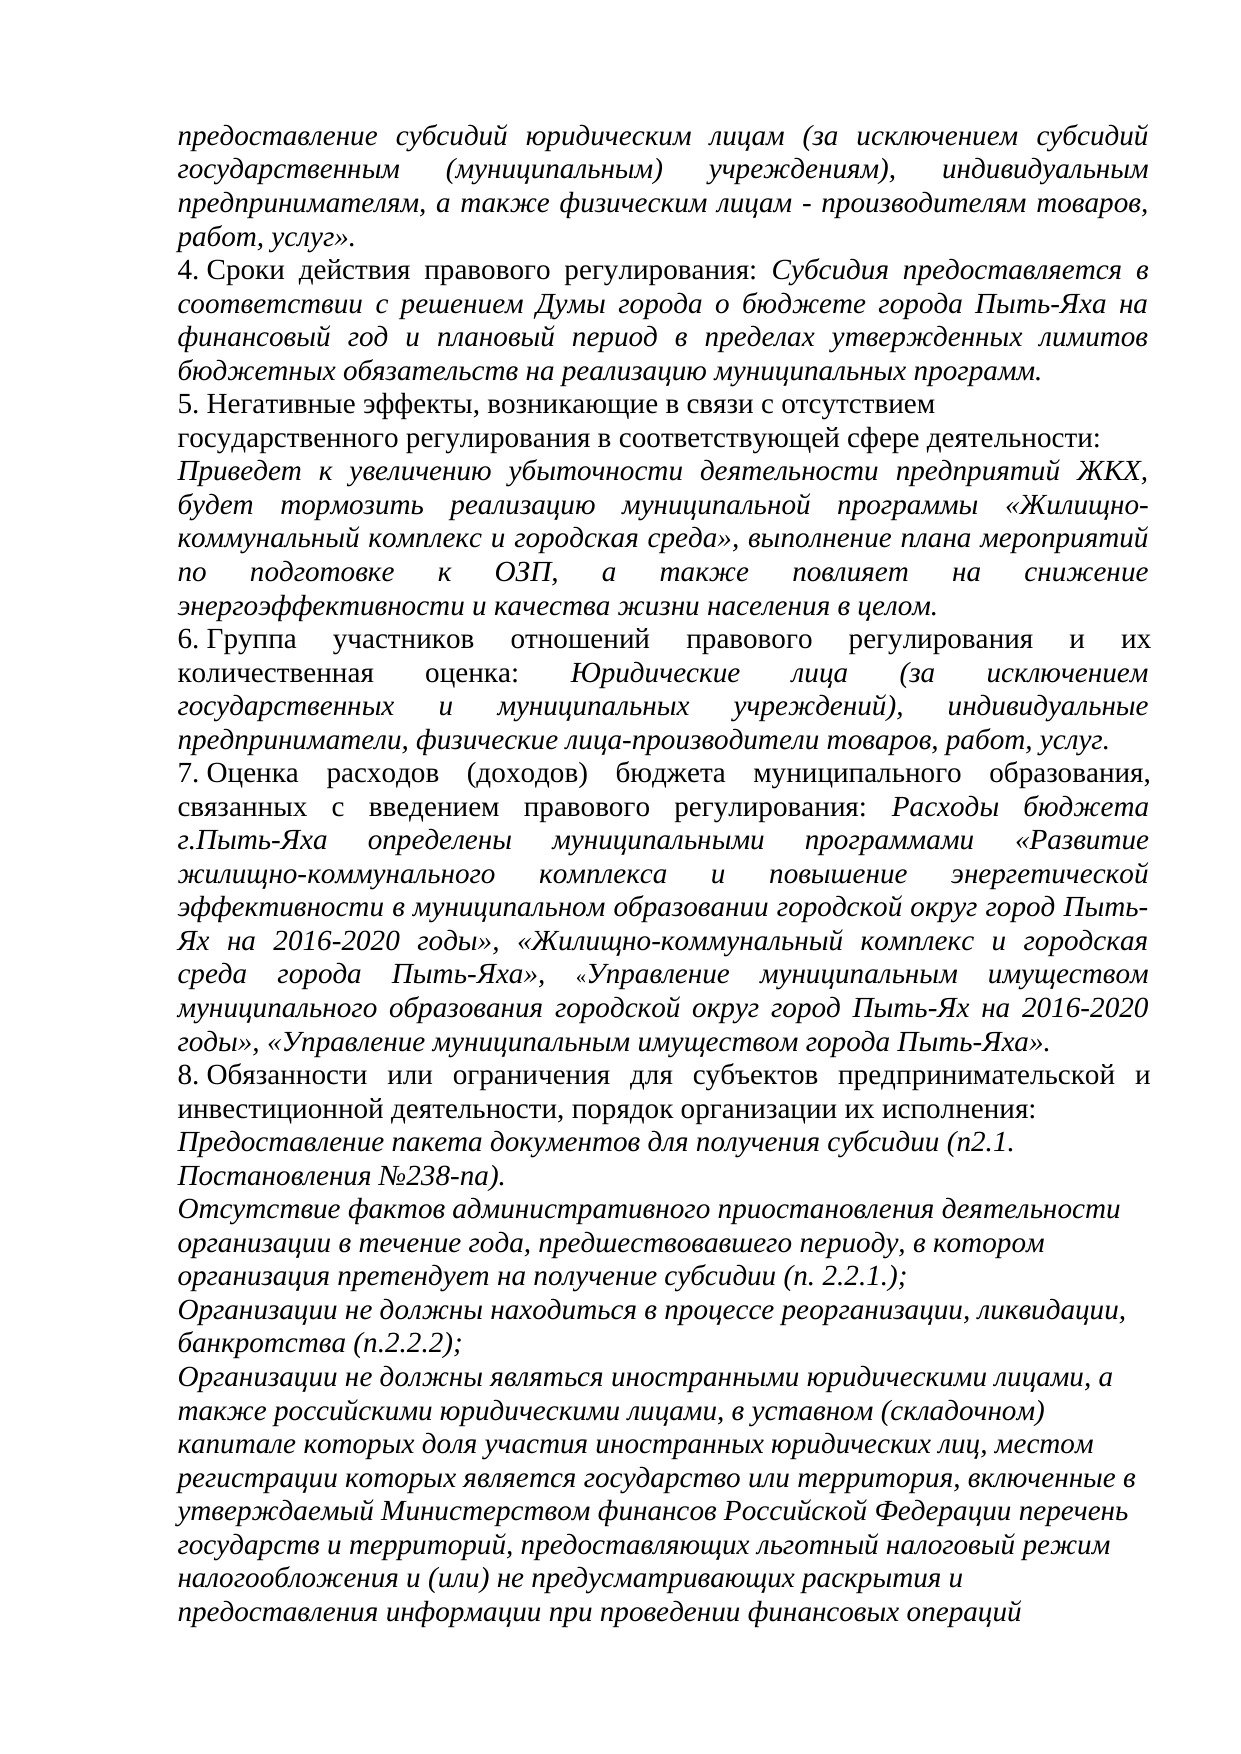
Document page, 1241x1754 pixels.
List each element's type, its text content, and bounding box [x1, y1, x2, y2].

text Приведет к увеличению убыточности деятельности предприятий ЖКХ, будет тормозить реализацию муниципальной программы «Жилищно-коммунальный комплекс и городская среда», выполнение плана мероприятий по подготовке к ОЗП, а также повлияет на снижение энергоэффективности и качества жизни населения в целом. [177, 453, 1152, 621]
text 7. Оценка расходов (доходов) бюджета муниципального образования, связанных с введением правового регулирования: Расходы бюджета г.Пыть-Яха определены муниципальными программами «Развитие жилищно-коммунального комплекса и повышение энергетической эффективности в муниципальном образовании городской округ город Пыть-Ях на 2016-2020 годы», «Жилищно-коммунальный комплекс и городская среда города Пыть-Яха», «Управление муниципальным имуществом муниципального образования городской округ город Пыть-Ях на 2016-2020 годы», «Управление муниципальным имуществом города Пыть-Яха». [177, 755, 1152, 1057]
text Организации не должны находиться в процессе реорганизации, ликвидации, банкротства (п.2.2.2); [177, 1292, 1152, 1359]
text Предоставление пакета документов для получения субсидии (п2.1. Постановления №238-па). [177, 1124, 1152, 1191]
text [177, 118, 1152, 252]
text 8. Обязанности или ограничения для субъектов предпринимательской и инвестиционной деятельности, порядок организации их исполнения: [177, 1057, 1152, 1124]
text 4. Сроки действия правового регулирования: Субсидия предоставляется в соответствии с решением Думы города о бюджете города Пыть-Яха на финансовый год и плановый период в пределах утвержденных лимитов бюджетных обязательств на реализацию муниципальных программ. [177, 252, 1152, 386]
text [177, 1359, 1152, 1627]
text Отсутствие фактов административного приостановления деятельности организации в течение года, предшествовавшего периоду, в котором организация претендует на получение субсидии (п. 2.2.1.); [177, 1191, 1152, 1292]
text 5. Негативные эффекты, возникающие в связи с отсутствием государственного регулирования в соответствующей сфере деятельности: [177, 386, 1152, 453]
text 6. Группа участников отношений правового регулирования и их количественная оценка: Юридические лица (за исключением государственных и муниципальных учреждений), индивидуальные предприниматели, физические лица-производители товаров, работ, услуг. [177, 621, 1152, 755]
